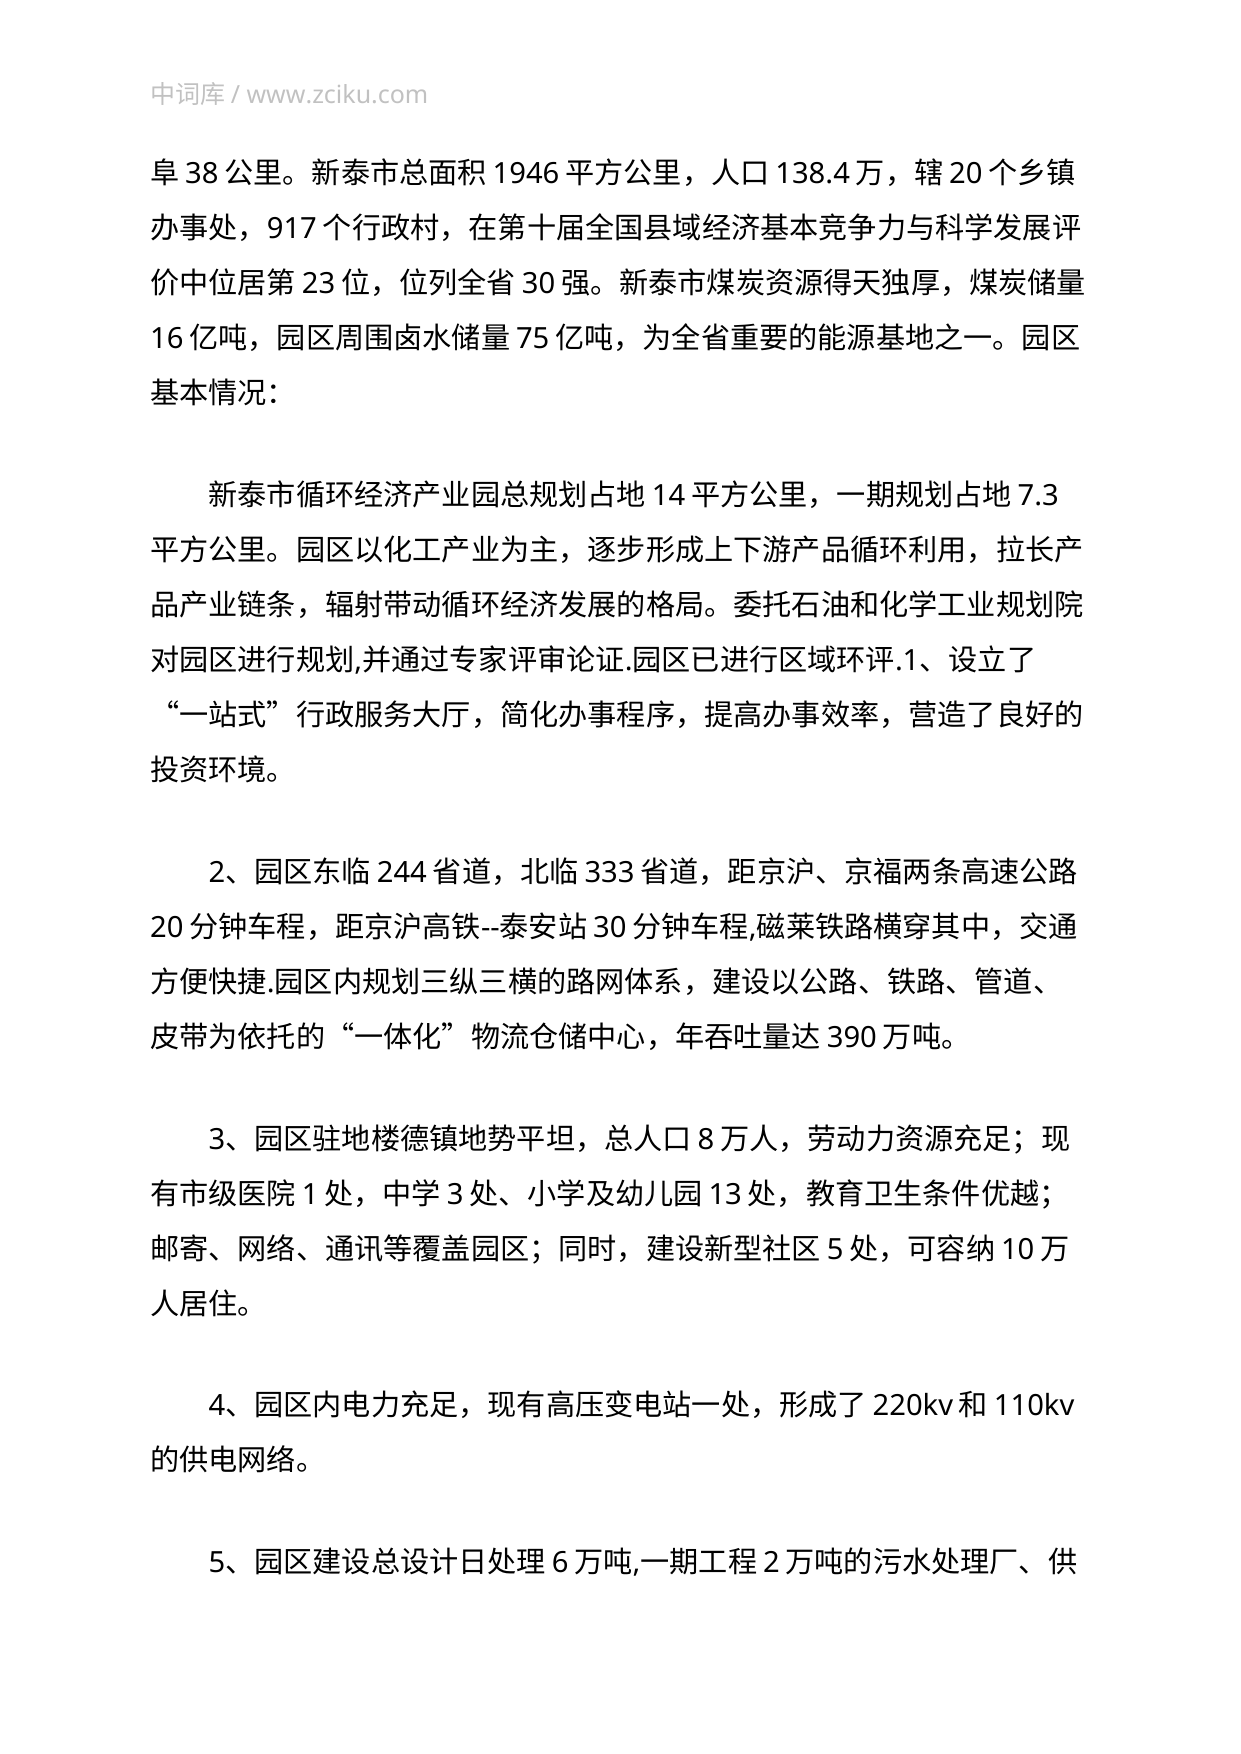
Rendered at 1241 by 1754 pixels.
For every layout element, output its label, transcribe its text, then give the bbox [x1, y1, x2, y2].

text 2、园区东临244省道，北临333省道，距京沪、京福两条高速公路20分钟车程，距京沪高铁--泰安站30分钟车程,磁莱铁路横穿其中，交通方便快捷.园区内规划三纵三横的路网体系，建设以公路、铁路、管道、皮带为依托的“一体化”物流仓储中心，年吞吐量达390万吨。 [150, 848, 1090, 1056]
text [150, 150, 1090, 412]
text 3、园区驻地楼德镇地势平坦，总人口8万人，劳动力资源充足；现有市级医院1处，中学3处、小学及幼儿园13处，教育卫生条件优越；邮寄、网络、通讯等覆盖园区；同时，建设新型社区5处，可容纳10万人居住。 [150, 1115, 1090, 1322]
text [150, 1539, 1090, 1581]
text 新泰市循环经济产业园总规划占地14平方公里，一期规划占地7.3平方公里。园区以化工产业为主，逐步形成上下游产品循环利用，拉长产品产业链条，辐射带动循环经济发展的格局。委托石油和化学工业规划院对园区进行规划,并通过专家评审论证.园区已进行区域环评.1、设立了“一站式”行政服务大厅，简化办事程序，提高办事效率，营造了良好的投资环境。 [150, 472, 1090, 789]
text 4、园区内电力充足，现有高压变电站一处，形成了220kv和110kv的供电网络。 [150, 1382, 1090, 1479]
